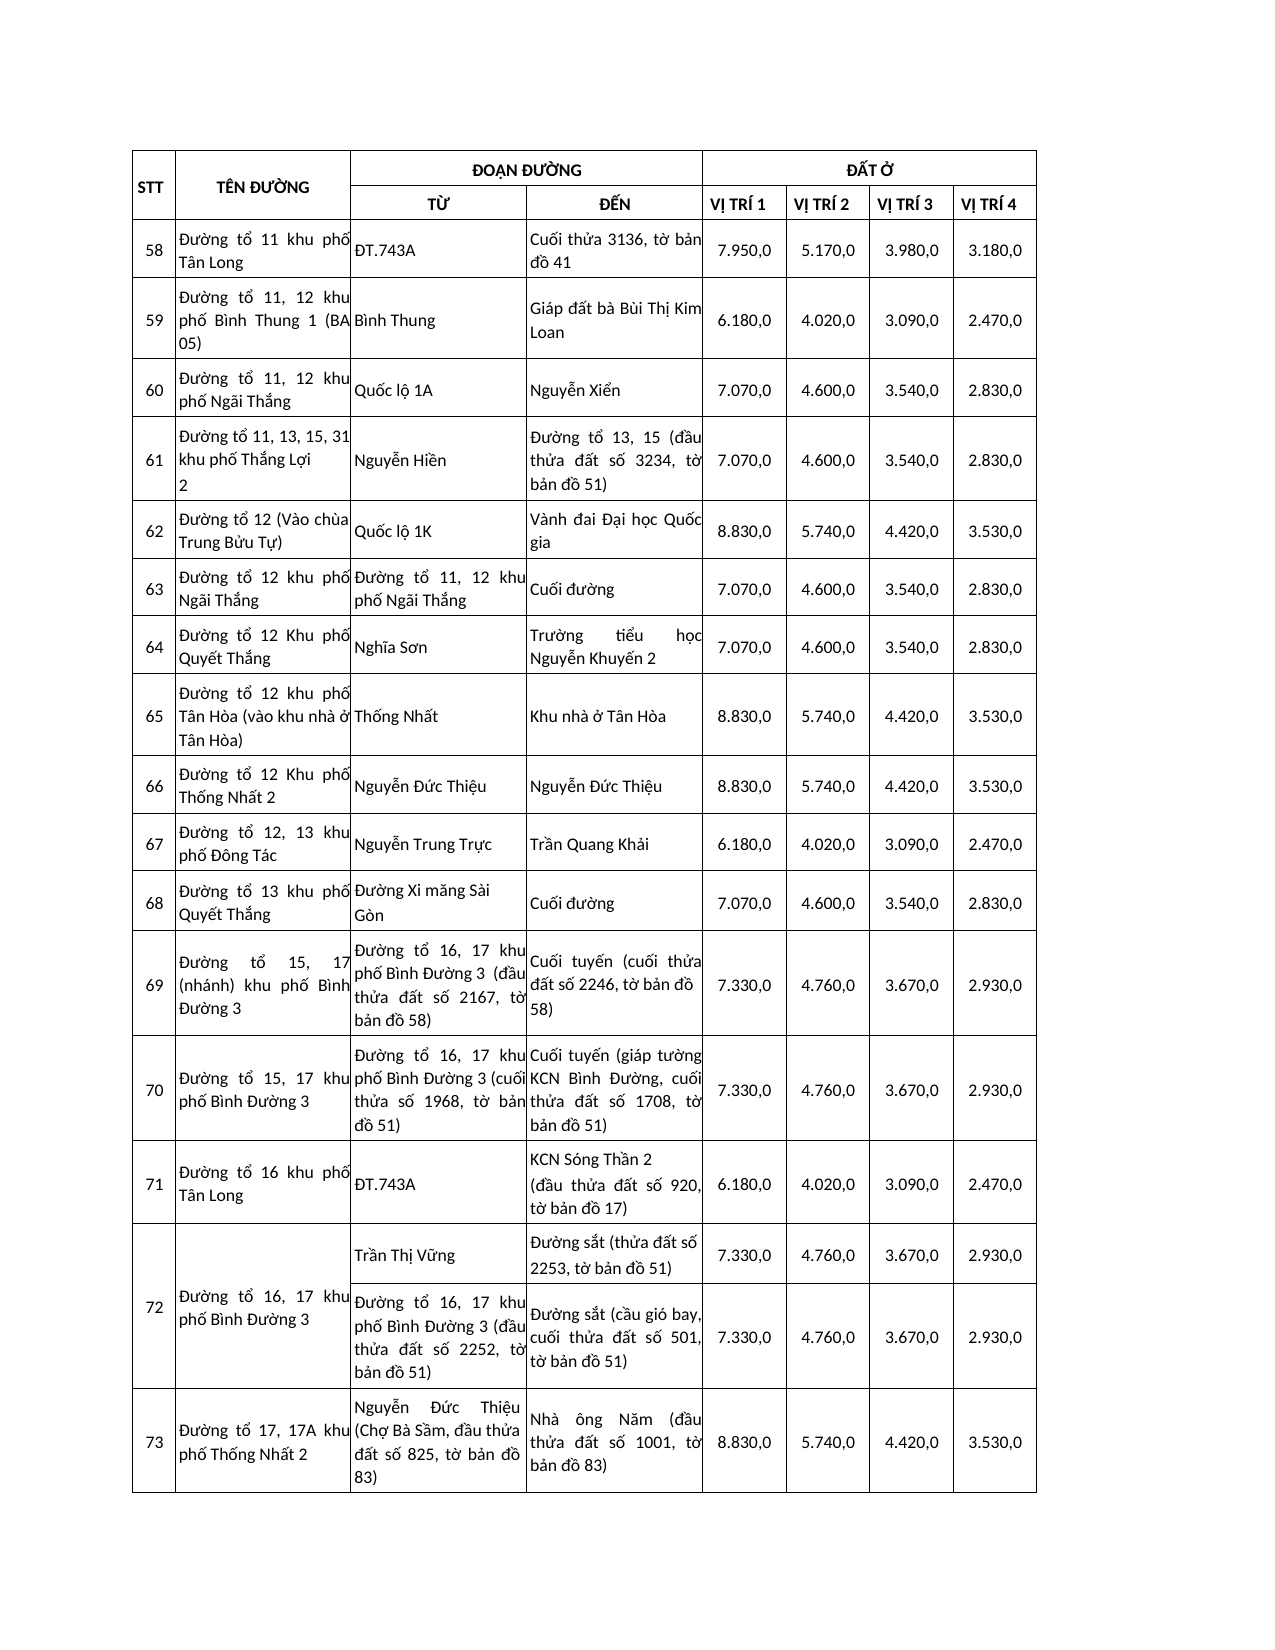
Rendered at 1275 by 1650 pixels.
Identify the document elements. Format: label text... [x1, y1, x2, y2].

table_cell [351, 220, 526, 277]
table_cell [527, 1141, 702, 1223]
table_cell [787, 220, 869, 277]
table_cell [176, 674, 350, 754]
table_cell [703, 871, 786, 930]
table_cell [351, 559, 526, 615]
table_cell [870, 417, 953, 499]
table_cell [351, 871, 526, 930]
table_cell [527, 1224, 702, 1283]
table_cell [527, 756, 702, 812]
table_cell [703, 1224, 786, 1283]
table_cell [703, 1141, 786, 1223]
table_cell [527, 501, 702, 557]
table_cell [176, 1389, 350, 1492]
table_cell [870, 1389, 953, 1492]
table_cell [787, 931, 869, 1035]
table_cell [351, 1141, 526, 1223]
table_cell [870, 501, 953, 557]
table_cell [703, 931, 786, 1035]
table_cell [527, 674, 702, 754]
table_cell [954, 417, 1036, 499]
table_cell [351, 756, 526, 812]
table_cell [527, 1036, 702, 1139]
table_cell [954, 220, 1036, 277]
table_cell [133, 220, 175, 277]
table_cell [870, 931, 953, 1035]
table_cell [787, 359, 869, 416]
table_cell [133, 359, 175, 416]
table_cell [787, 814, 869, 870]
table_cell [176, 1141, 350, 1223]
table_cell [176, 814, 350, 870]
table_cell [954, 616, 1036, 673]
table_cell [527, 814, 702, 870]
table_cell TỪ [351, 186, 526, 219]
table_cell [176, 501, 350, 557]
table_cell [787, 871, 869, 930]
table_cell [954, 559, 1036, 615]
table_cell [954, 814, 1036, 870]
table_header ĐẤT Ở [703, 151, 1036, 184]
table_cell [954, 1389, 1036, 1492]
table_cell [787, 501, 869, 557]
table_cell VỊ TRÍ 1 [703, 186, 786, 219]
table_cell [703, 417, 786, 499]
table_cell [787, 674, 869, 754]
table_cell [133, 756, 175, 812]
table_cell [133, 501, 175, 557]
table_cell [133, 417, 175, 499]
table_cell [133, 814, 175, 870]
table_cell VỊ TRÍ 2 [787, 186, 869, 219]
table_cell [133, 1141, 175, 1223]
table_header STT [133, 151, 175, 219]
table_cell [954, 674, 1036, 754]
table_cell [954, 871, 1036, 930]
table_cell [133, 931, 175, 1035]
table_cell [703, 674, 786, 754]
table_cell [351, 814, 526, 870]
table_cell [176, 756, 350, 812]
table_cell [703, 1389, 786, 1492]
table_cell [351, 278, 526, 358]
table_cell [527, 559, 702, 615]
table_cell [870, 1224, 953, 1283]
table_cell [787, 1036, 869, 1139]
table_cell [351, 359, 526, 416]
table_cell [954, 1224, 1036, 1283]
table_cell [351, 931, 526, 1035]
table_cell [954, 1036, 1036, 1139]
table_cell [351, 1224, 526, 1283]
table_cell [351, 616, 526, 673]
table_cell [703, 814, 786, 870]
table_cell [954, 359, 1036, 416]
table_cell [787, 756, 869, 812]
table_cell ĐẾN [527, 186, 702, 219]
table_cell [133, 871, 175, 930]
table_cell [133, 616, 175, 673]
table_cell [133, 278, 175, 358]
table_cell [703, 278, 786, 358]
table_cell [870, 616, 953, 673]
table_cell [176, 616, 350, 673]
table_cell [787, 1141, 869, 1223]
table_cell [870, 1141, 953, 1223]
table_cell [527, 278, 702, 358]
table_header TÊN ĐƯỜNG [176, 151, 350, 219]
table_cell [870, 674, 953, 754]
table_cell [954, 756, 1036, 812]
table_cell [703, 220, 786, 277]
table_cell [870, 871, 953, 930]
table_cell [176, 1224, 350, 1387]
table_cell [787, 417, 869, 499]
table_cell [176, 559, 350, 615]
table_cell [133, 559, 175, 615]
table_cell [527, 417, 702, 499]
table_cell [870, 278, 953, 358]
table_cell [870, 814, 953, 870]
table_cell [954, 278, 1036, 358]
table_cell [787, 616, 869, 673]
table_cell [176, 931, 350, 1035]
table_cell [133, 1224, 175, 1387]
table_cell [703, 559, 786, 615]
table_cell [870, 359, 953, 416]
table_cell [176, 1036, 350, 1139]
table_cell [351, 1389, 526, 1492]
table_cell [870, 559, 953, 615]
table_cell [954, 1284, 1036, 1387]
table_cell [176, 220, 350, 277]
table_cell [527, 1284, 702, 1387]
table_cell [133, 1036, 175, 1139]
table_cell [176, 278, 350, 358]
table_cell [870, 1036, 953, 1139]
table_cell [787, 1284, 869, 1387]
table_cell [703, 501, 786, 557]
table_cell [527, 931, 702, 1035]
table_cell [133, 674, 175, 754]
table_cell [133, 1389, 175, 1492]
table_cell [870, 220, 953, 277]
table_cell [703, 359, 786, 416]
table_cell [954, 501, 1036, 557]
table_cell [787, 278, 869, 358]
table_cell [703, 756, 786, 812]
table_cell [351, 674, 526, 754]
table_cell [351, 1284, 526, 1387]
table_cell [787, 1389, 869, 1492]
table_cell VỊ TRÍ 4 [954, 186, 1036, 219]
table_cell VỊ TRÍ 3 [870, 186, 953, 219]
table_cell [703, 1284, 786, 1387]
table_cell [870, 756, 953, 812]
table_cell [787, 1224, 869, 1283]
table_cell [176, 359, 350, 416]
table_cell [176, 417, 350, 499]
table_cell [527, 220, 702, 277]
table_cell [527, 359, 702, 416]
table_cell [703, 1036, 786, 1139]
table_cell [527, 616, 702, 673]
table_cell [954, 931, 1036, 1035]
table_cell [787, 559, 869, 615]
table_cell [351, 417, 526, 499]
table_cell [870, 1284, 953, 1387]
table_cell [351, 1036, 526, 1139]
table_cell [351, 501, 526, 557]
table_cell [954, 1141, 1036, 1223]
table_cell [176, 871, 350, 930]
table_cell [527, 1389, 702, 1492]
table_header ĐOẠN ĐƯỜNG [351, 151, 702, 184]
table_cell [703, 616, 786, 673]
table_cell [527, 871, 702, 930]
